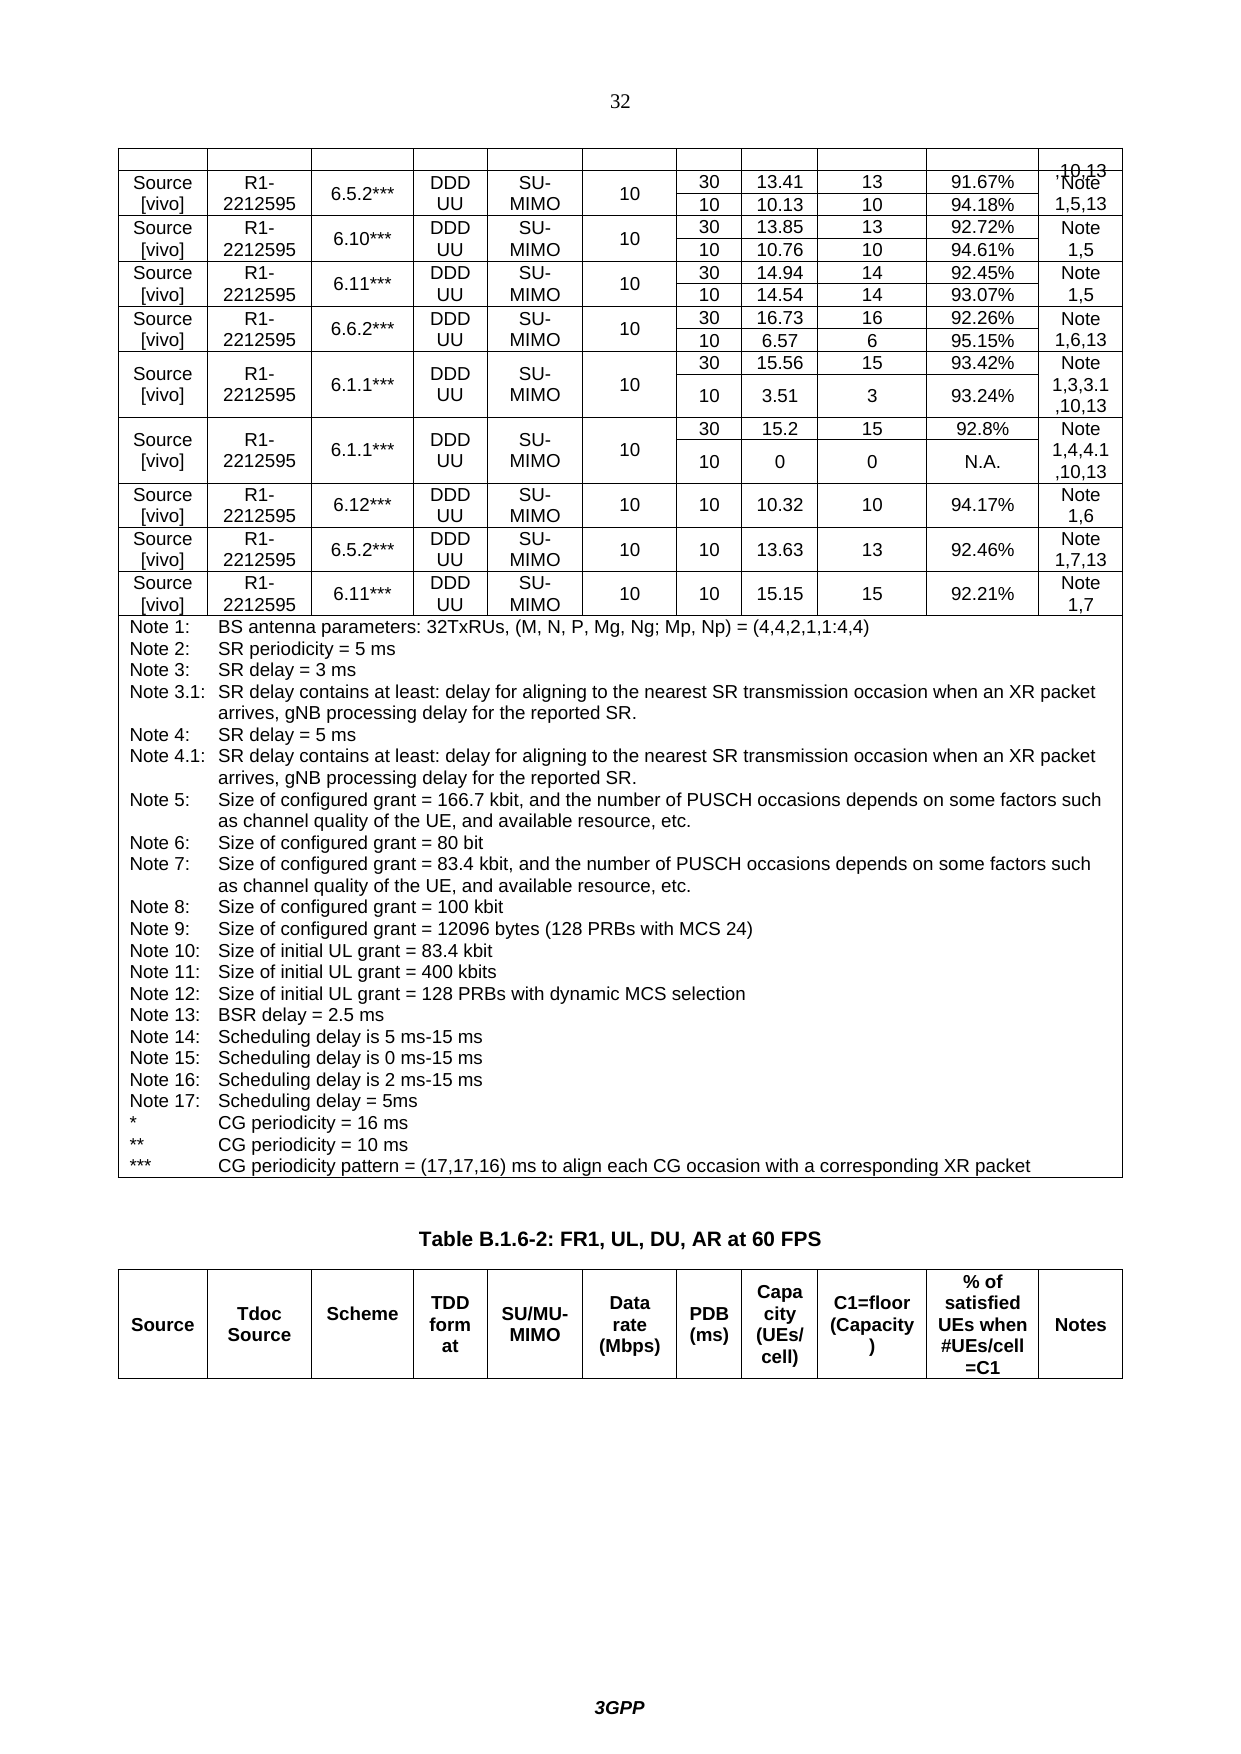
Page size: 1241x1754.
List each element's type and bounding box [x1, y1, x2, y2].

table_header [119, 1270, 207, 1378]
table_cell [312, 307, 413, 351]
table_cell [1039, 171, 1122, 215]
table_cell [119, 528, 207, 571]
table_cell [677, 239, 741, 261]
table_cell [208, 352, 311, 417]
table_cell [583, 216, 676, 261]
table_cell [927, 239, 1038, 261]
table_cell [742, 262, 817, 283]
table_cell [488, 528, 582, 571]
table_cell [818, 239, 926, 261]
table_cell [818, 307, 926, 328]
table_cell [583, 352, 676, 417]
table_cell [583, 307, 676, 351]
table_header [414, 1270, 487, 1378]
table_header [818, 1270, 926, 1378]
table_cell [927, 329, 1038, 351]
table_cell [677, 262, 741, 283]
table_cell [677, 329, 741, 351]
table_cell [742, 440, 817, 482]
table_cell [208, 307, 311, 351]
table_header [1039, 1270, 1122, 1378]
table_cell [119, 572, 207, 615]
table_cell [742, 307, 817, 328]
table_header [488, 1270, 582, 1378]
table_cell [414, 528, 487, 571]
table_cell [488, 572, 582, 615]
table_cell [488, 484, 582, 527]
table_cell [488, 216, 582, 261]
table_cell [818, 216, 926, 238]
table_cell [818, 418, 926, 439]
table_cell [414, 216, 487, 261]
table_cell [119, 616, 1122, 1177]
table_cell [677, 194, 741, 215]
table_cell [1039, 352, 1122, 417]
table_cell [414, 484, 487, 527]
table_cell [208, 418, 311, 482]
table_cell [742, 352, 817, 373]
table_cell [818, 284, 926, 306]
table_cell [208, 528, 311, 571]
table_cell [677, 572, 741, 615]
table_cell [818, 194, 926, 215]
table_cell [927, 440, 1038, 482]
table_cell [488, 171, 582, 215]
table_cell [208, 484, 311, 527]
table_cell [488, 352, 582, 417]
table_cell [927, 171, 1038, 193]
table_cell [927, 528, 1038, 571]
table_cell [818, 171, 926, 193]
table_cell [414, 352, 487, 417]
table_cell [208, 171, 311, 215]
table_cell [583, 484, 676, 527]
table_cell [488, 418, 582, 482]
table_cell [312, 216, 413, 261]
table_cell [583, 262, 676, 306]
table_cell [488, 262, 582, 306]
table_cell [312, 171, 413, 215]
table_cell [742, 171, 817, 193]
table_cell [677, 284, 741, 306]
table_cell [414, 171, 487, 215]
table_header [742, 1270, 817, 1378]
table_cell [119, 352, 207, 417]
table_cell [818, 149, 926, 170]
table_cell [677, 216, 741, 238]
table_header [208, 1270, 311, 1378]
table_cell [677, 171, 741, 193]
table_cell [818, 352, 926, 373]
table_cell [677, 484, 741, 527]
table_cell [818, 440, 926, 482]
table_cell [208, 216, 311, 261]
table_cell [119, 484, 207, 527]
table_cell [742, 375, 817, 417]
table_cell [742, 284, 817, 306]
table_cell [414, 307, 487, 351]
table_cell [927, 262, 1038, 283]
table_cell [818, 262, 926, 283]
table_cell [818, 572, 926, 615]
table_cell [312, 262, 413, 306]
table_header [677, 1270, 741, 1378]
table_cell [927, 375, 1038, 417]
table_cell [677, 149, 741, 170]
table_cell [208, 572, 311, 615]
table_cell [742, 216, 817, 238]
table_cell [677, 418, 741, 439]
table_cell [1039, 484, 1122, 527]
table_cell [927, 352, 1038, 373]
table_cell [312, 352, 413, 417]
table_cell [818, 375, 926, 417]
table_cell [742, 194, 817, 215]
table_cell [119, 262, 207, 306]
table_cell [312, 572, 413, 615]
table_cell [312, 484, 413, 527]
table_cell [1039, 418, 1122, 482]
table_cell [927, 216, 1038, 238]
table_cell [927, 284, 1038, 306]
table_cell [742, 329, 817, 351]
table_cell [1039, 572, 1122, 615]
table_cell [208, 262, 311, 306]
table_cell [927, 572, 1038, 615]
table_cell [488, 307, 582, 351]
table_cell [677, 375, 741, 417]
table_cell [312, 528, 413, 571]
table_cell [677, 440, 741, 482]
table_cell [1039, 216, 1122, 261]
table_cell [927, 194, 1038, 215]
table_cell [1039, 262, 1122, 306]
table_cell [583, 171, 676, 215]
table_cell [312, 418, 413, 482]
table_cell [583, 528, 676, 571]
table_header [927, 1270, 1038, 1378]
table_cell [583, 418, 676, 482]
table_cell [742, 418, 817, 439]
table_cell [927, 307, 1038, 328]
table_cell [742, 149, 817, 170]
table_cell [677, 528, 741, 571]
table_cell [677, 352, 741, 373]
table_header [312, 1270, 413, 1378]
table_cell [1039, 528, 1122, 571]
table_cell [119, 216, 207, 261]
table_cell [927, 149, 1038, 170]
table_cell [119, 418, 207, 482]
table_cell [677, 307, 741, 328]
table_cell [927, 484, 1038, 527]
table_cell [742, 528, 817, 571]
table_cell [927, 418, 1038, 439]
table_cell [414, 262, 487, 306]
table_cell [414, 418, 487, 482]
table_cell [119, 307, 207, 351]
table_cell [818, 484, 926, 527]
table_cell [119, 171, 207, 215]
table_cell [818, 329, 926, 351]
table_cell [414, 572, 487, 615]
table_cell [583, 572, 676, 615]
table_cell [742, 572, 817, 615]
table_cell [742, 484, 817, 527]
table_header [583, 1270, 676, 1378]
table_cell [1039, 307, 1122, 351]
table_cell [818, 528, 926, 571]
table_cell [742, 239, 817, 261]
